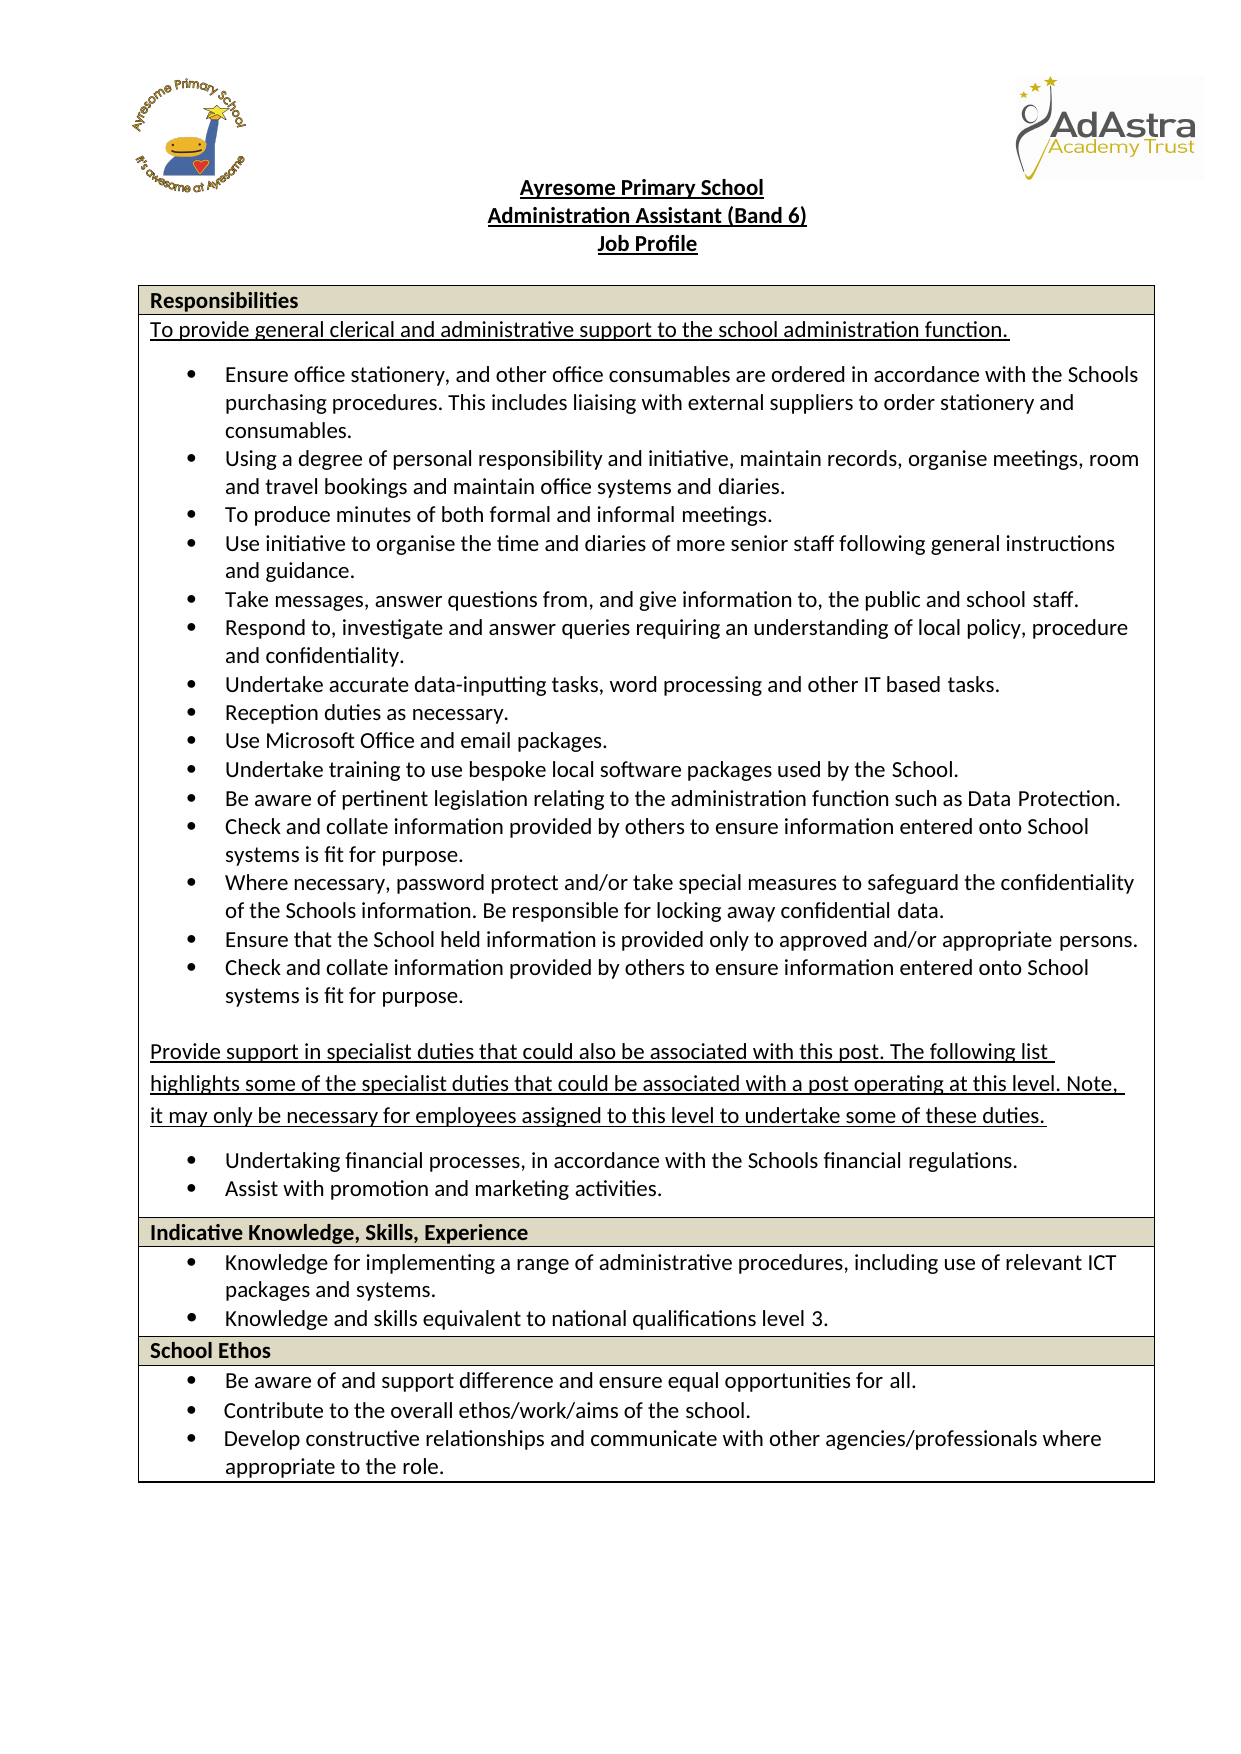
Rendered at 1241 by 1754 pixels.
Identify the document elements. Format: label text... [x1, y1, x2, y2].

picture [1015, 76, 1205, 180]
picture [127, 75, 251, 196]
table_cell Indicative Knowledge, Skills, Experience [139, 1218, 1154, 1246]
table_cell Be aware of and support difference and ensure equal opportunities for all. Contribute to the overall ethos/work/aims of the school. Develop constructive relationships and communicate with other agencies/professionals where appropriate to the role. [139, 1366, 1154, 1481]
table_cell Knowledge for implementing a range of administrative procedures, including use of relevant ICT packages and systems. Knowledge and skills equivalent to national qualifications level 3. [139, 1247, 1154, 1336]
table_cell School Ethos [139, 1337, 1154, 1365]
table_header Responsibilities [139, 286, 1154, 314]
table_cell To provide general clerical and administrative support to the school administration function. Ensure office stationery, and other office consumables are ordered in accordance with the Schools purchasing procedures. This includes liaising with external suppliers to order stationery and consumables. Using a degree of personal responsibility and initiative, maintain records, organise meetings, room and travel bookings and maintain office systems and diaries. To produce minutes of both formal and informal meetings. Use initiative to organise the time and diaries of more senior staff following general instructions and guidance. Take messages, answer questions from, and give information to, the public and school staff. Respond to, investigate and answer queries requiring an understanding of local policy, procedure and confidentiality. Undertake accurate data-inputting tasks, word processing and other IT based tasks. Reception duties as necessary. Use Microsoft Office and email packages. Undertake training to use bespoke local software packages used by the School. Be aware of pertinent legislation relating to the administration function such as Data Protection. Check and collate information provided by others to ensure information entered onto School systems is fit for purpose. Where necessary, password protect and/or take special measures to safeguard the confidentiality of the Schools information. Be responsible for locking away confidential data. Ensure that the School held information is provided only to approved and/or appropriate persons. Check and collate information provided by others to ensure information entered onto School systems is fit for purpose. Provide support in specialist duties that could also be associated with this post. The following list highlights some of the specialist duties that could be associated with a post operating at this level. Note, it may only be necessary for employees assigned to this level to undertake some of these duties. Undertaking financial processes, in accordance with the Schools financial regulations. Assist with promotion and marketing activities. [139, 315, 1154, 1217]
